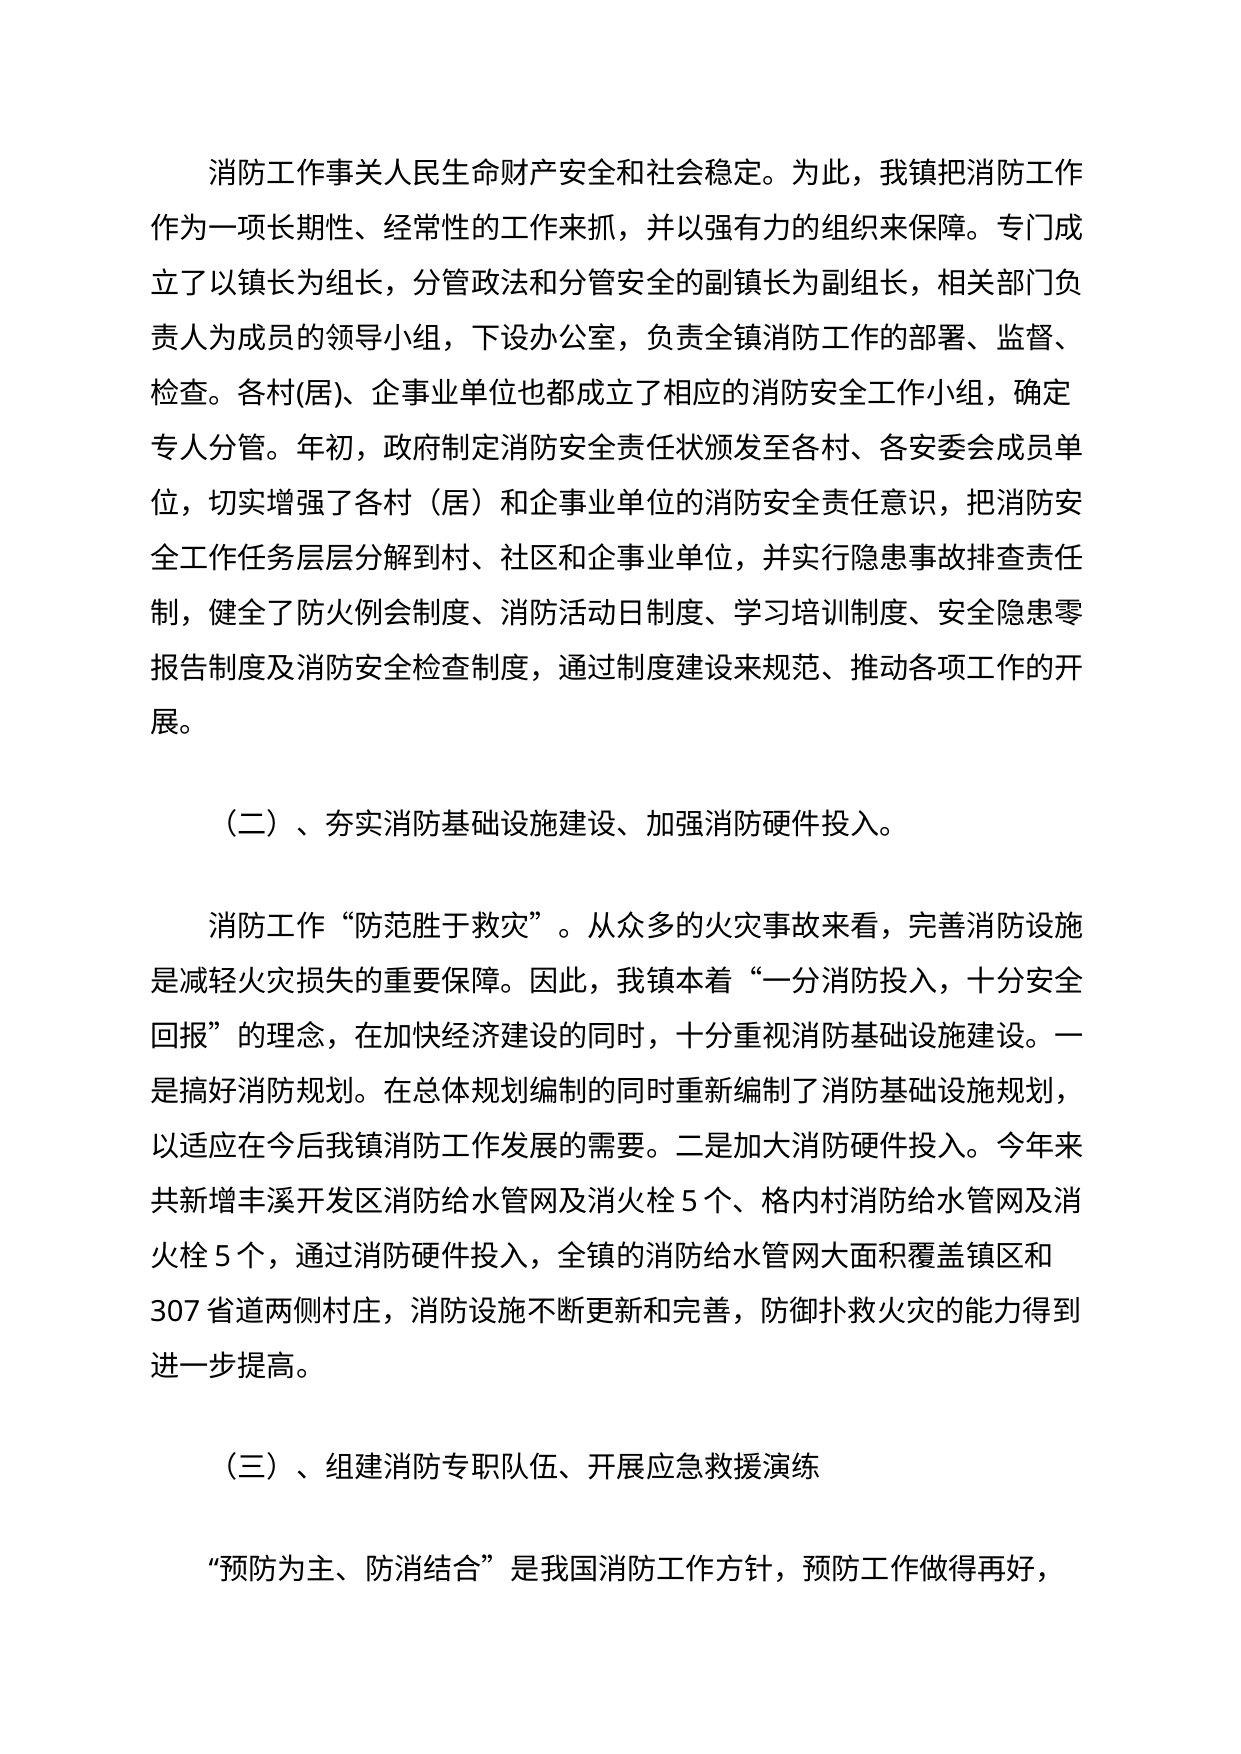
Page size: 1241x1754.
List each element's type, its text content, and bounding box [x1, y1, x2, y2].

text 消防工作事关人民生命财产安全和社会稳定。为此，我镇把消防工作作为一项长期性、经常性的工作来抓，并以强有力的组织来保障。专门成立了以镇长为组长，分管政法和分管安全的副镇长为副组长，相关部门负责人为成员的领导小组，下设办公室，负责全镇消防工作的部署、监督、检查。各村(居)、企事业单位也都成立了相应的消防安全工作小组，确定专人分管。年初，政府制定消防安全责任状颁发至各村、各安委会成员单位，切实增强了各村（居）和企事业单位的消防安全责任意识，把消防安全工作任务层层分解到村、社区和企事业单位，并实行隐患事故排查责任制，健全了防火例会制度、消防活动日制度、学习培训制度、安全隐患零报告制度及消防安全检查制度，通过制度建设来规范、推动各项工作的开展。 [150, 150, 1090, 741]
text （二）、夯实消防基础设施建设、加强消防硬件投入。 [150, 801, 1090, 843]
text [150, 1546, 1090, 1588]
text 消防工作“防范胜于救灾”。从众多的火灾事故来看，完善消防设施是减轻火灾损失的重要保障。因此，我镇本着“一分消防投入，十分安全回报”的理念，在加快经济建设的同时，十分重视消防基础设施建设。一是搞好消防规划。在总体规划编制的同时重新编制了消防基础设施规划，以适应在今后我镇消防工作发展的需要。二是加大消防硬件投入。今年来共新增丰溪开发区消防给水管网及消火栓5个、格内村消防给水管网及消火栓5个，通过消防硬件投入，全镇的消防给水管网大面积覆盖镇区和307省道两侧村庄，消防设施不断更新和完善，防御扑救火灾的能力得到进一步提高。 [150, 903, 1090, 1384]
text （三）、组建消防专职队伍、开展应急救援演练 [150, 1444, 1090, 1486]
